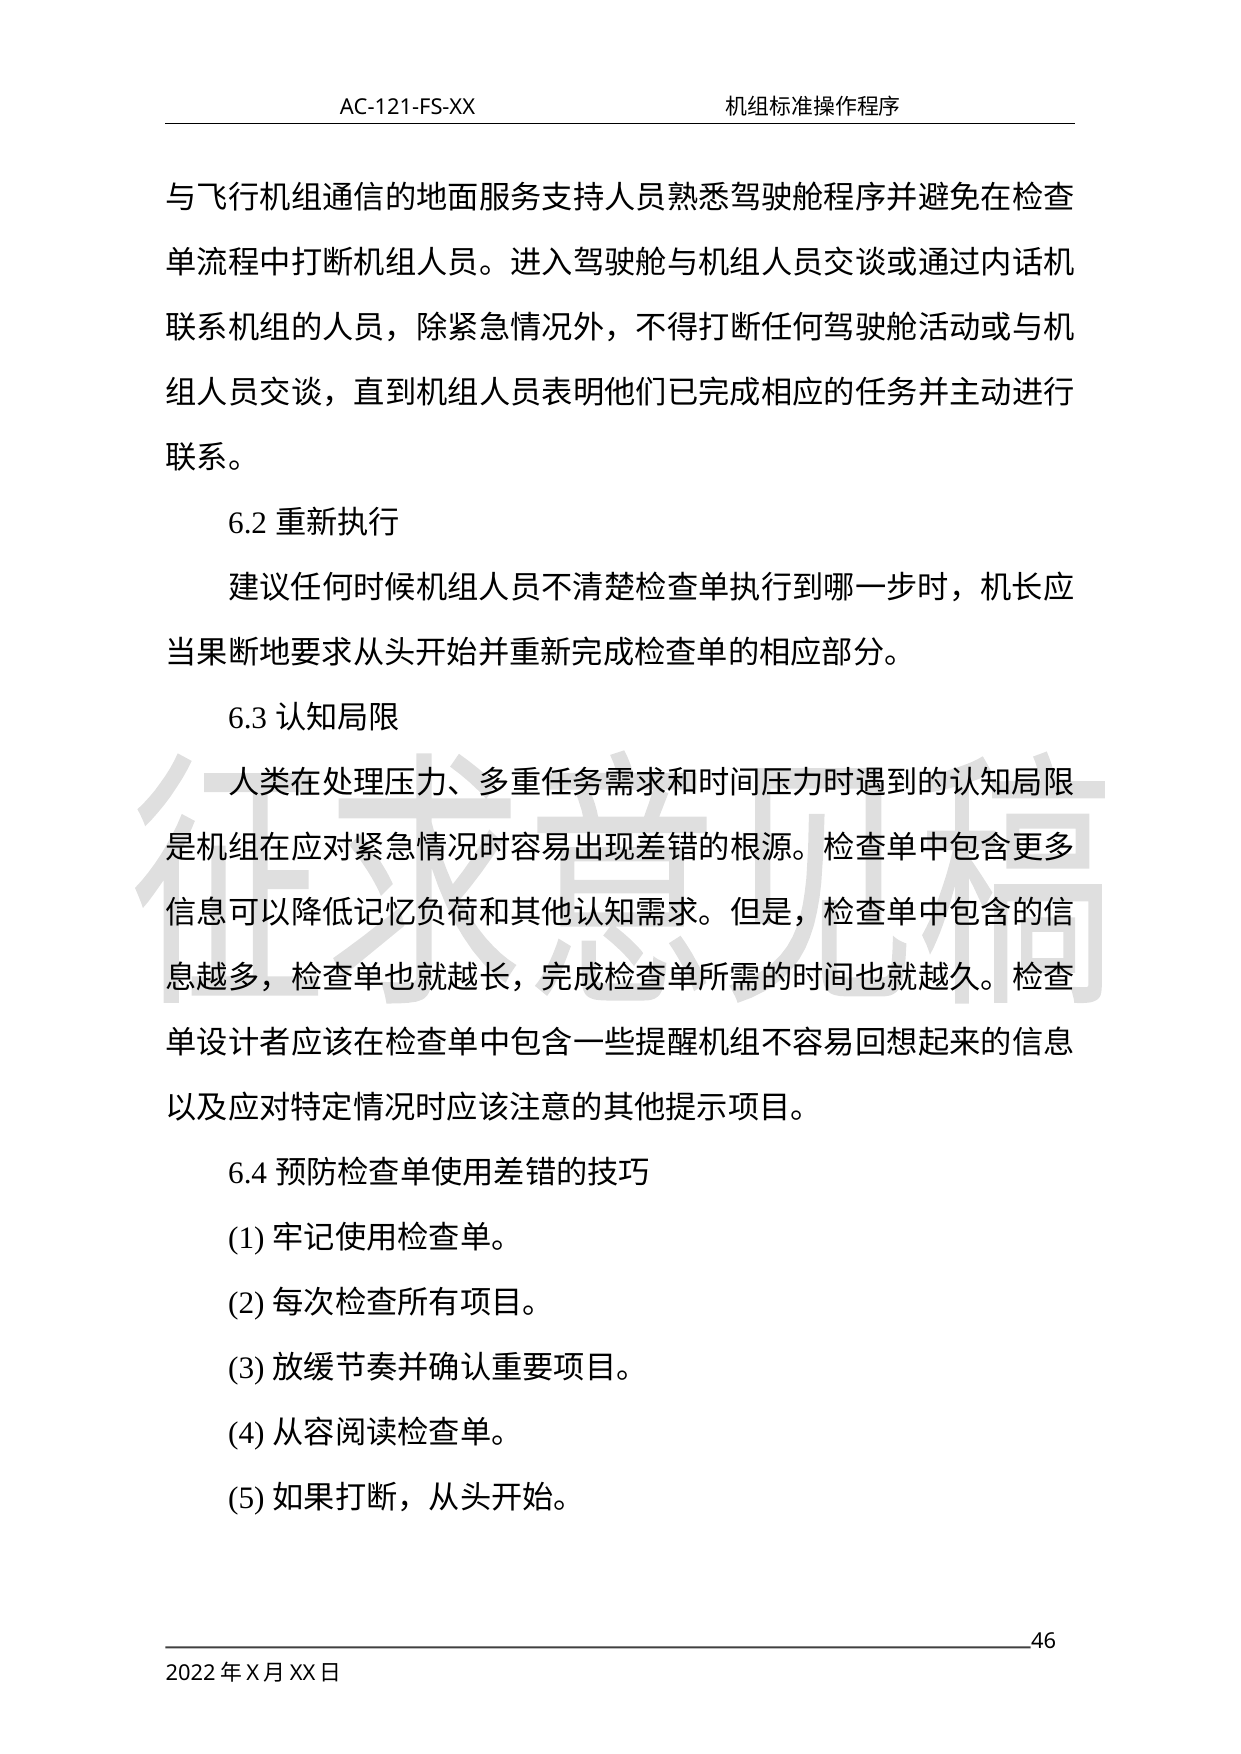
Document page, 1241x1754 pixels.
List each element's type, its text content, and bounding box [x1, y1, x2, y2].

text 6.2 重新执行 [165, 487, 1075, 552]
text 建议任何时候机组人员不清楚检查单执行到哪一步时，机长应当果断地要求从头开始并重新完成检查单的相应部分。 [165, 552, 1075, 682]
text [165, 162, 1075, 487]
text 6.4 预防检查单使用差错的技巧 [165, 1137, 1075, 1202]
text (4) 从容阅读检查单。 [165, 1397, 1075, 1462]
text (5) 如果打断，从头开始。 [165, 1462, 1075, 1527]
text 人类在处理压力、多重任务需求和时间压力时遇到的认知局限是机组在应对紧急情况时容易出现差错的根源。检查单中包含更多信息可以降低记忆负荷和其他认知需求。但是，检查单中包含的信息越多，检查单也就越长，完成检查单所需的时间也就越久。检查单设计者应该在检查单中包含一些提醒机组不容易回想起来的信息以及应对特定情况时应该注意的其他提示项目。 [165, 747, 1075, 1137]
text 6.3 认知局限 [165, 682, 1075, 747]
text (1) 牢记使用检查单。 [165, 1202, 1075, 1267]
text (2) 每次检查所有项目。 [165, 1267, 1075, 1332]
text (3) 放缓节奏并确认重要项目。 [165, 1332, 1075, 1397]
